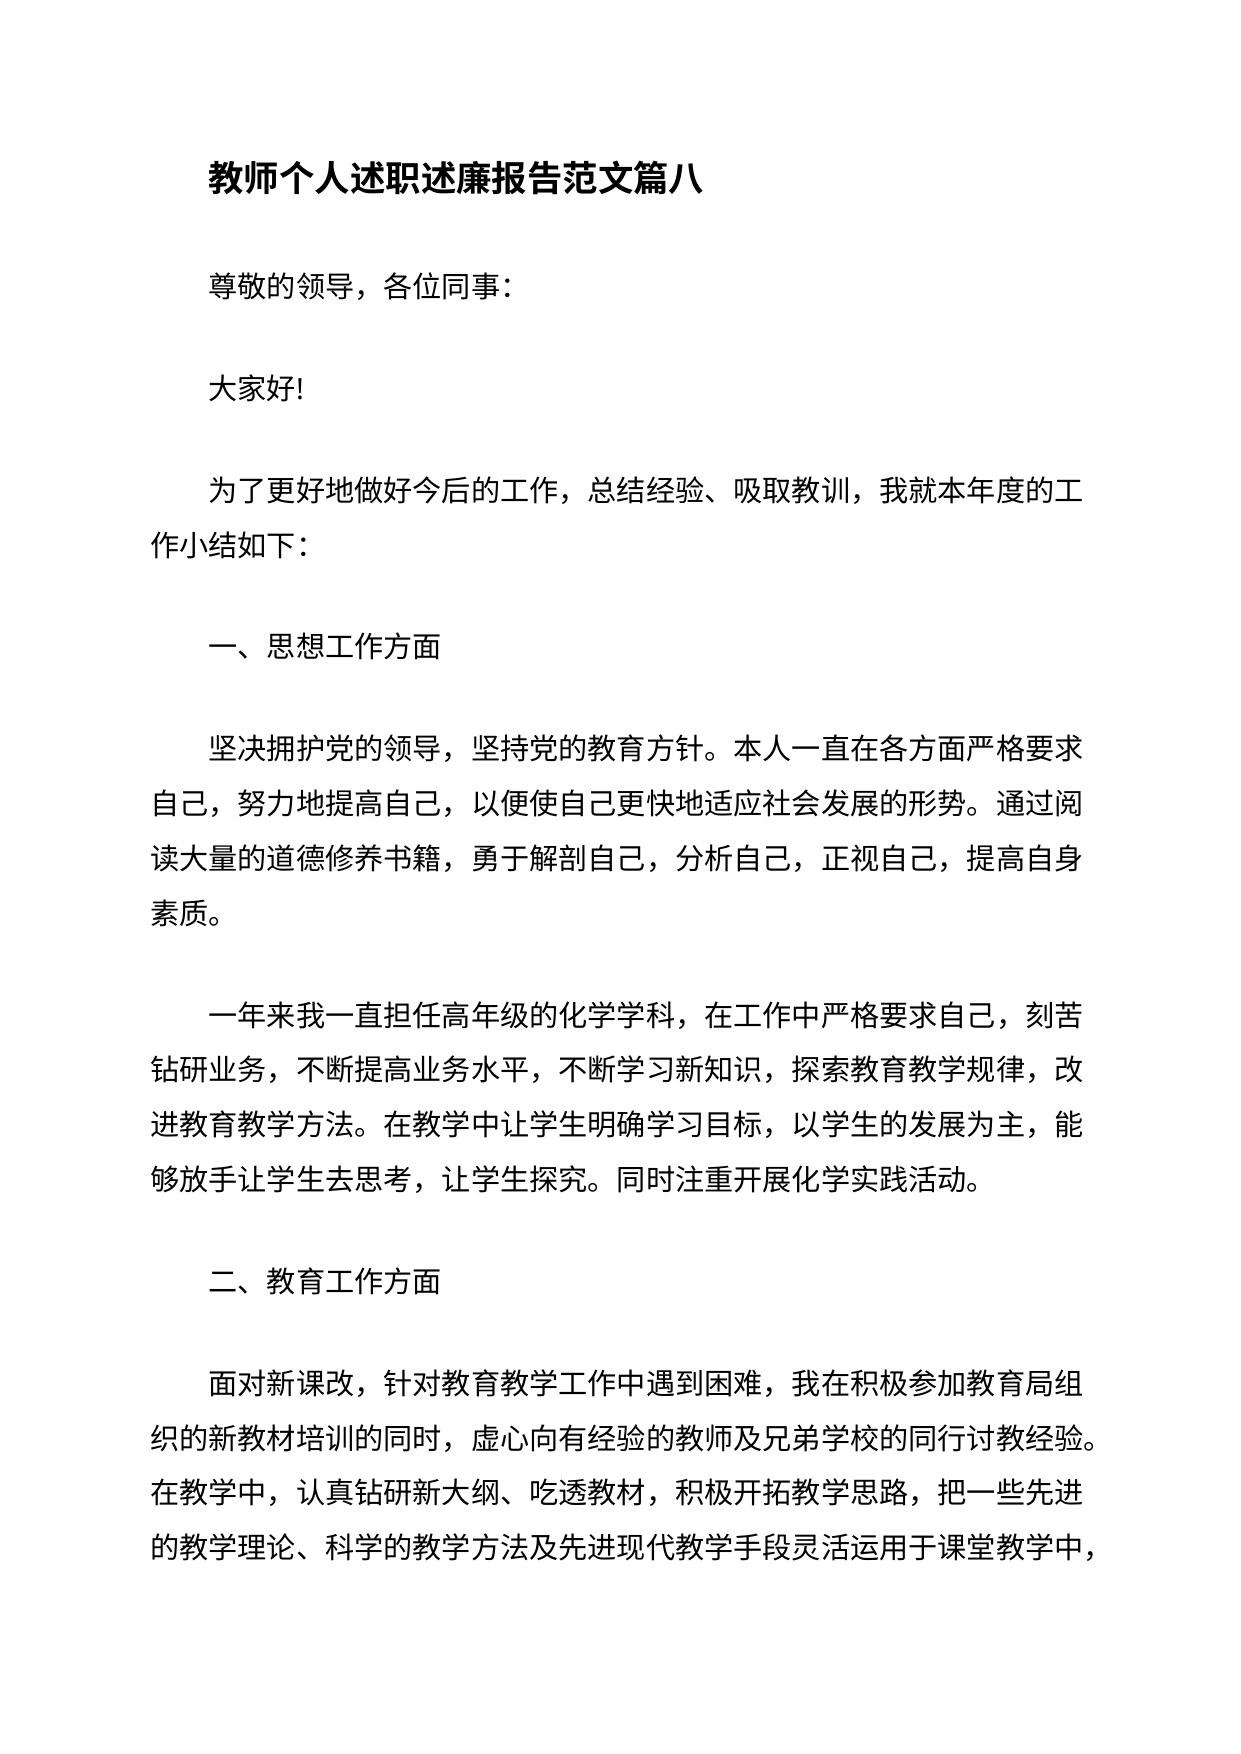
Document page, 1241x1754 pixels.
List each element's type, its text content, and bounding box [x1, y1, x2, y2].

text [150, 1360, 1090, 1567]
text 为了更好地做好今后的工作，总结经验、吸取教训，我就本年度的工作小结如下： [150, 467, 1090, 564]
text 一年来我一直担任高年级的化学学科，在工作中严格要求自己，刻苦钻研业务，不断提高业务水平，不断学习新知识，探索教育教学规律，改进教育教学方法。在教学中让学生明确学习目标，以学生的发展为主，能够放手让学生去思考，让学生探究。同时注重开展化学实践活动。 [150, 992, 1090, 1199]
text 教师个人述职述廉报告范文篇八 [150, 150, 1090, 201]
text 大家好! [150, 365, 1090, 408]
text 二、教育工作方面 [150, 1258, 1090, 1301]
text 坚决拥护党的领导，坚持党的教育方针。本人一直在各方面严格要求自己，努力地提高自己，以便使自己更快地适应社会发展的形势。通过阅读大量的道德修养书籍，勇于解剖自己，分析自己，正视自己，提高自身素质。 [150, 726, 1090, 933]
text 尊敬的领导，各位同事： [150, 263, 1090, 306]
text 一、思想工作方面 [150, 624, 1090, 666]
